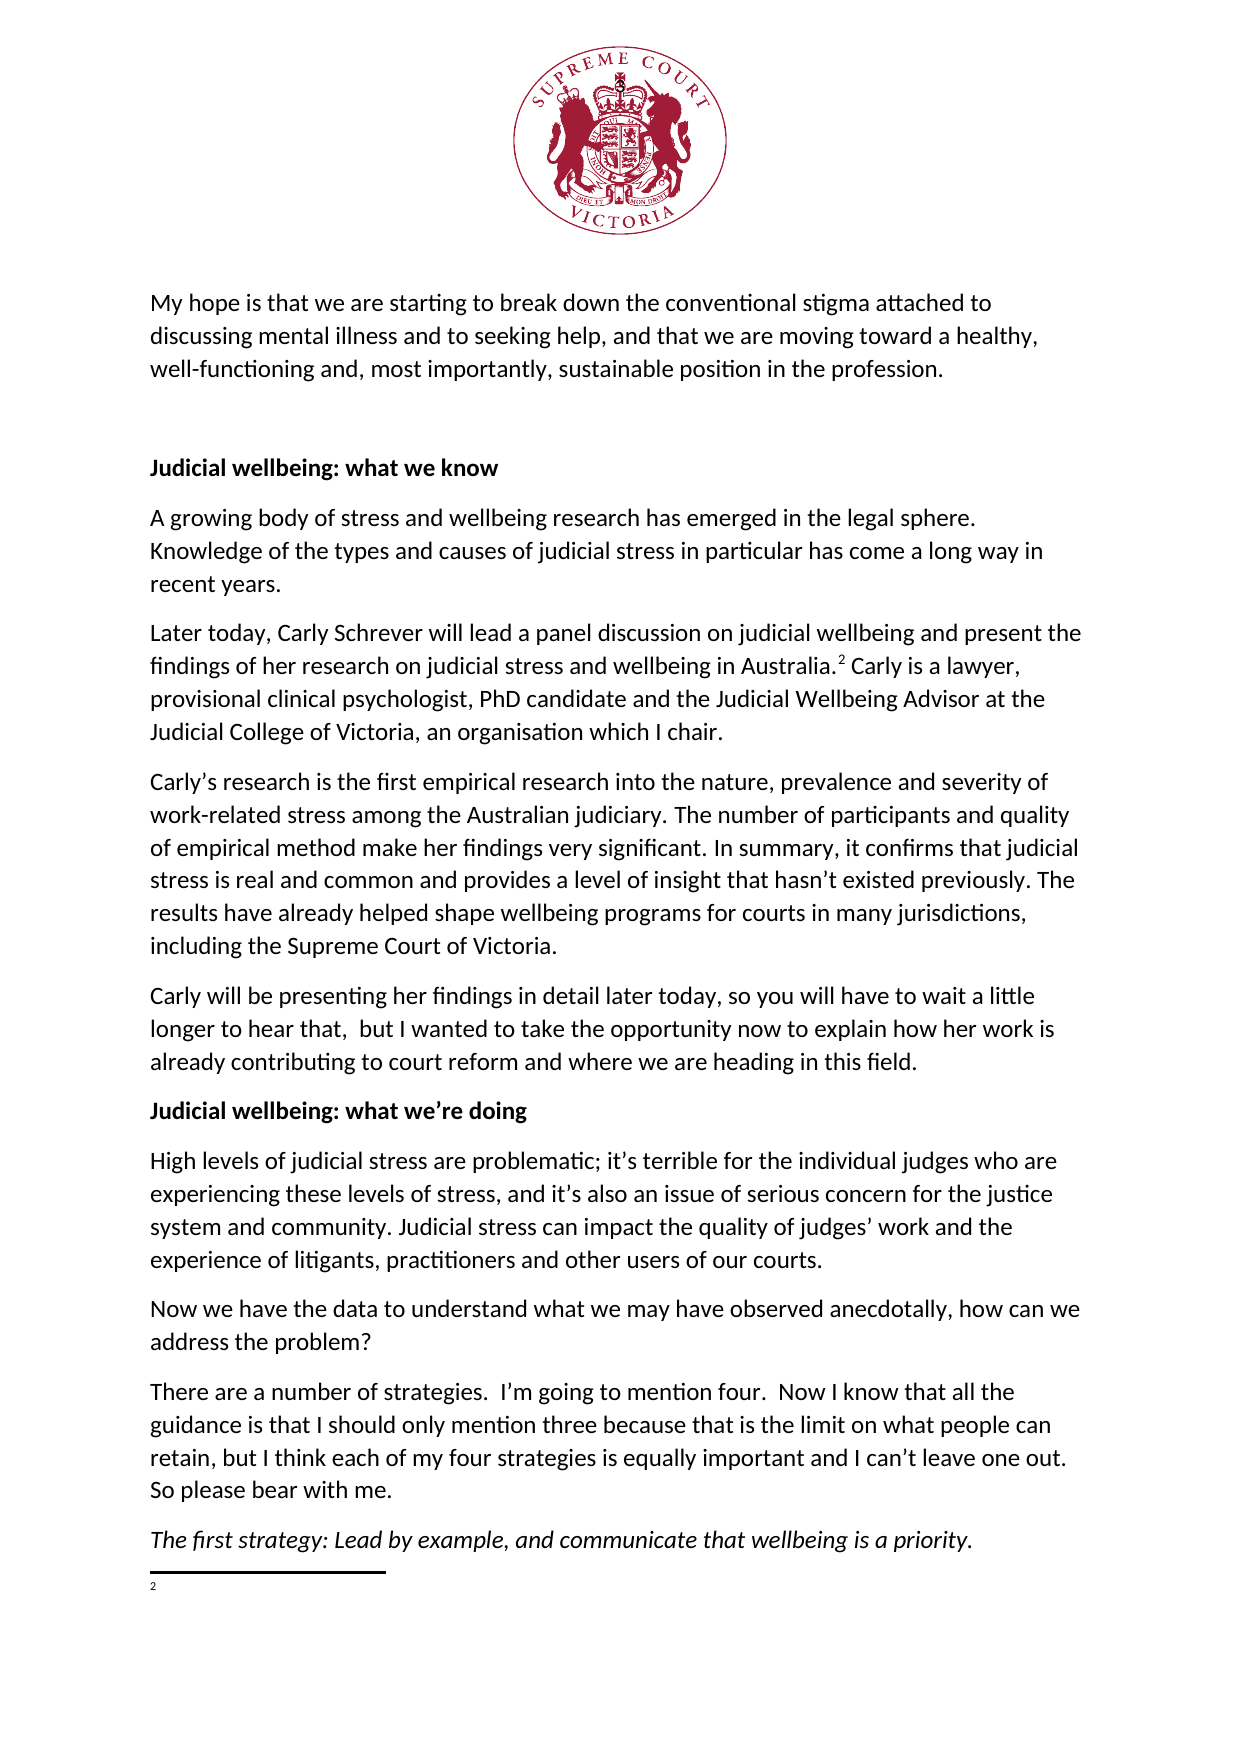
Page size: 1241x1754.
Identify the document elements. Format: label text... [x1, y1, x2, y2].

text High levels of judicial stress are problematic; it’s terrible for the individual judges who are experiencing these levels of stress, and it’s also an issue of serious concern for the justice system and community. Judicial stress can impact the quality of judges’ work and the experience of litigants, practitioners and other users of our courts. [150, 1145, 1090, 1274]
text The first strategy: Lead by example, and communicate that wellbeing is a priority. [150, 1524, 1090, 1555]
text Later today, Carly Schrever will lead a panel discussion on judicial wellbeing and present the findings of her research on judicial stress and wellbeing in Australia. Carly is a lawyer, provisional clinical psychologist, PhD candidate and the Judicial Wellbeing Advisor at the Judicial College of Victoria, an organisation which I chair. [150, 617, 1090, 747]
text Carly’s research is the first empirical research into the nature, prevalence and severity of work-related stress among the Australian judiciary. The number of participants and quality of empirical method make her findings very significant. In summary, it confirms that judicial stress is real and common and provides a level of insight that hasn’t existed previously. The results have already helped shape wellbeing programs for courts in many jurisdictions, including the Supreme Court of Victoria. [150, 766, 1090, 961]
picture [503, 37, 737, 245]
text My hope is that we are starting to break down the conventional stigma attached to discussing mental illness and to seeking help, and that we are moving toward a healthy, well-functioning and, most importantly, sustainable position in the profession. [150, 287, 1090, 384]
text Now we have the data to understand what we may have observed anecdotally, how can we address the problem? [150, 1293, 1090, 1357]
text Judicial wellbeing: what we’re doing [150, 1095, 1090, 1126]
text Carly will be presenting her findings in detail later today, so you will have to wait a little longer to hear that, but I wanted to take the opportunity now to explain how her work is already contributing to court reform and where we are heading in this field. [150, 980, 1090, 1076]
text A growing body of stress and wellbeing research has emerged in the legal sphere. Knowledge of the types and causes of judicial stress in particular has come a long way in recent years. [150, 502, 1090, 598]
text There are a number of strategies. I’m going to mention four. Now I know that all the guidance is that I should only mention three because that is the limit on what people can retain, but I think each of my four strategies is equally important and I can’t leave one out. So please bear with me. [150, 1376, 1090, 1505]
text Judicial wellbeing: what we know [150, 452, 1090, 483]
